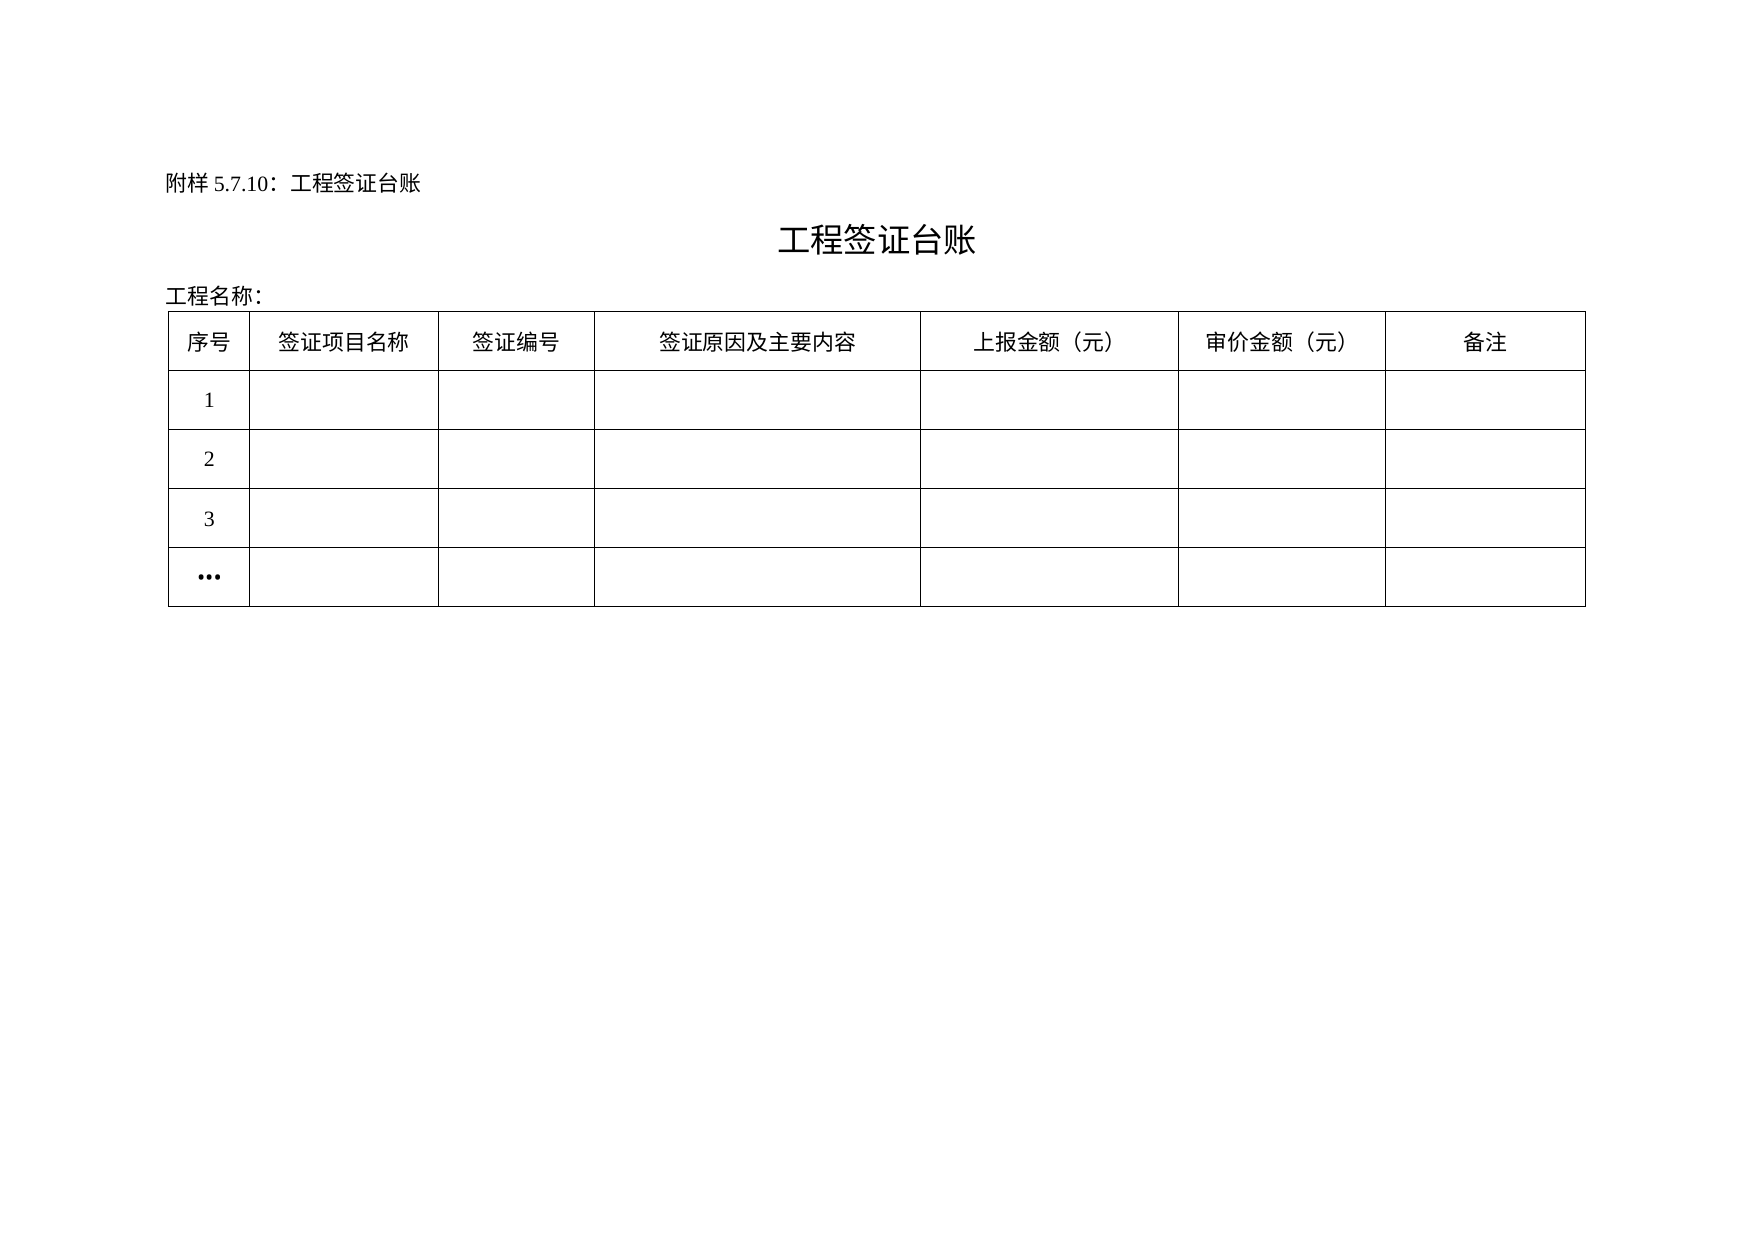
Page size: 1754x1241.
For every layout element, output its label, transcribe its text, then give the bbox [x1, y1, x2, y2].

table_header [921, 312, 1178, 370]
text 工程名称： [165, 279, 1589, 311]
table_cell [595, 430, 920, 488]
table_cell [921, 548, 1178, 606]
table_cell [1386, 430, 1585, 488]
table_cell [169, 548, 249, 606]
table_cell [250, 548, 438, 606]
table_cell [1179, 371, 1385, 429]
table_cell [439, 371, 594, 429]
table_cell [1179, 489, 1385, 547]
text 附样5.7.10：工程签证台账 [165, 166, 1589, 197]
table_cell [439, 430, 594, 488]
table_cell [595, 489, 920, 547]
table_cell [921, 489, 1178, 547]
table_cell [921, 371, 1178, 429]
text 工程签证台账 [165, 214, 1589, 262]
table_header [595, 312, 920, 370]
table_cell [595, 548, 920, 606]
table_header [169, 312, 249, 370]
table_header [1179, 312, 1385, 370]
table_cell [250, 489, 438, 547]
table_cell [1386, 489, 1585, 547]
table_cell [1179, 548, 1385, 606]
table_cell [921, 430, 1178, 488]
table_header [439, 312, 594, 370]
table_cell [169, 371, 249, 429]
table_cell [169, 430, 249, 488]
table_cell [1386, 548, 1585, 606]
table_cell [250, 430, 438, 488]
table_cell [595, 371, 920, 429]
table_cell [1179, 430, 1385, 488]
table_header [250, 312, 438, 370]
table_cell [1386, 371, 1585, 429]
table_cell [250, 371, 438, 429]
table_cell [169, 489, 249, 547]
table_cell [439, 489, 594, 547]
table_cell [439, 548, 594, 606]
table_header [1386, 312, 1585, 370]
